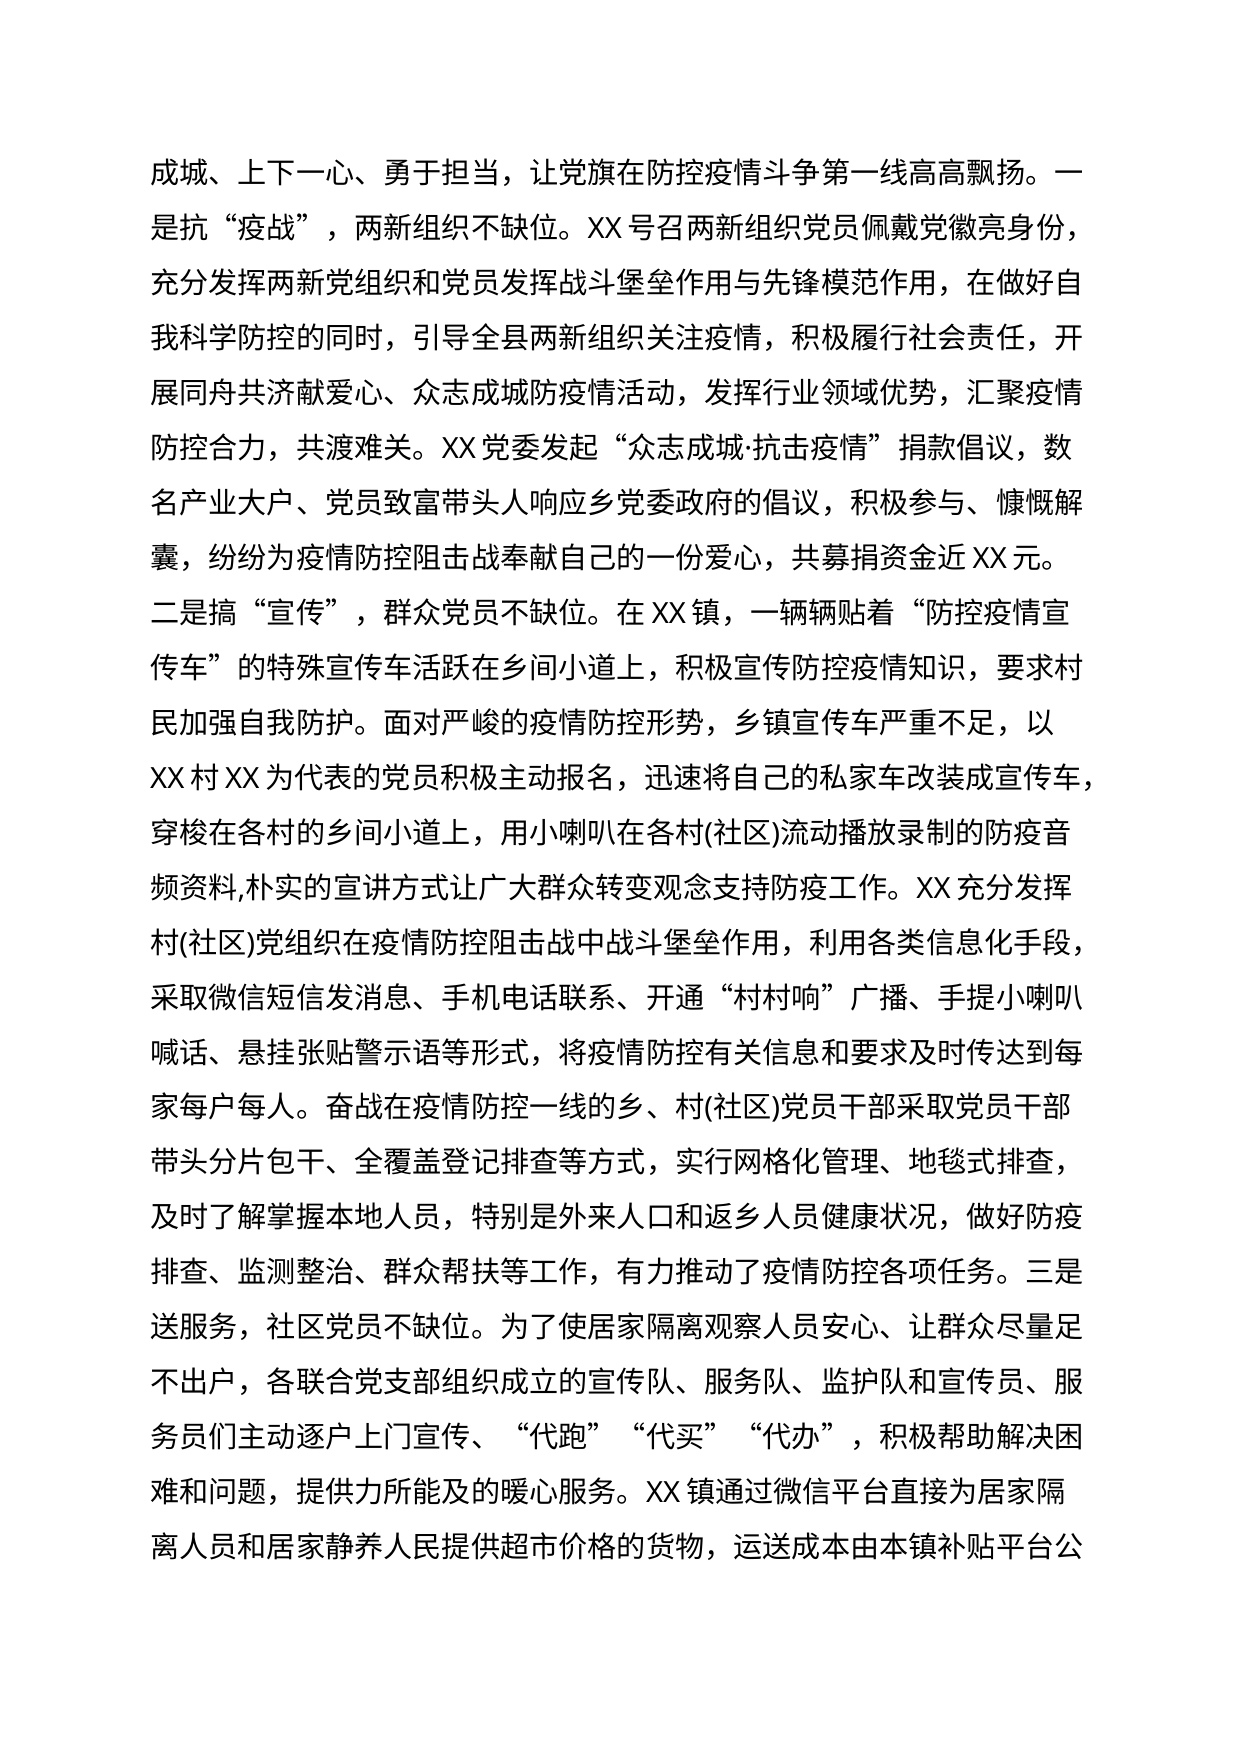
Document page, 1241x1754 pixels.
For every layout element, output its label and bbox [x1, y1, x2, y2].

text [150, 150, 1090, 1566]
